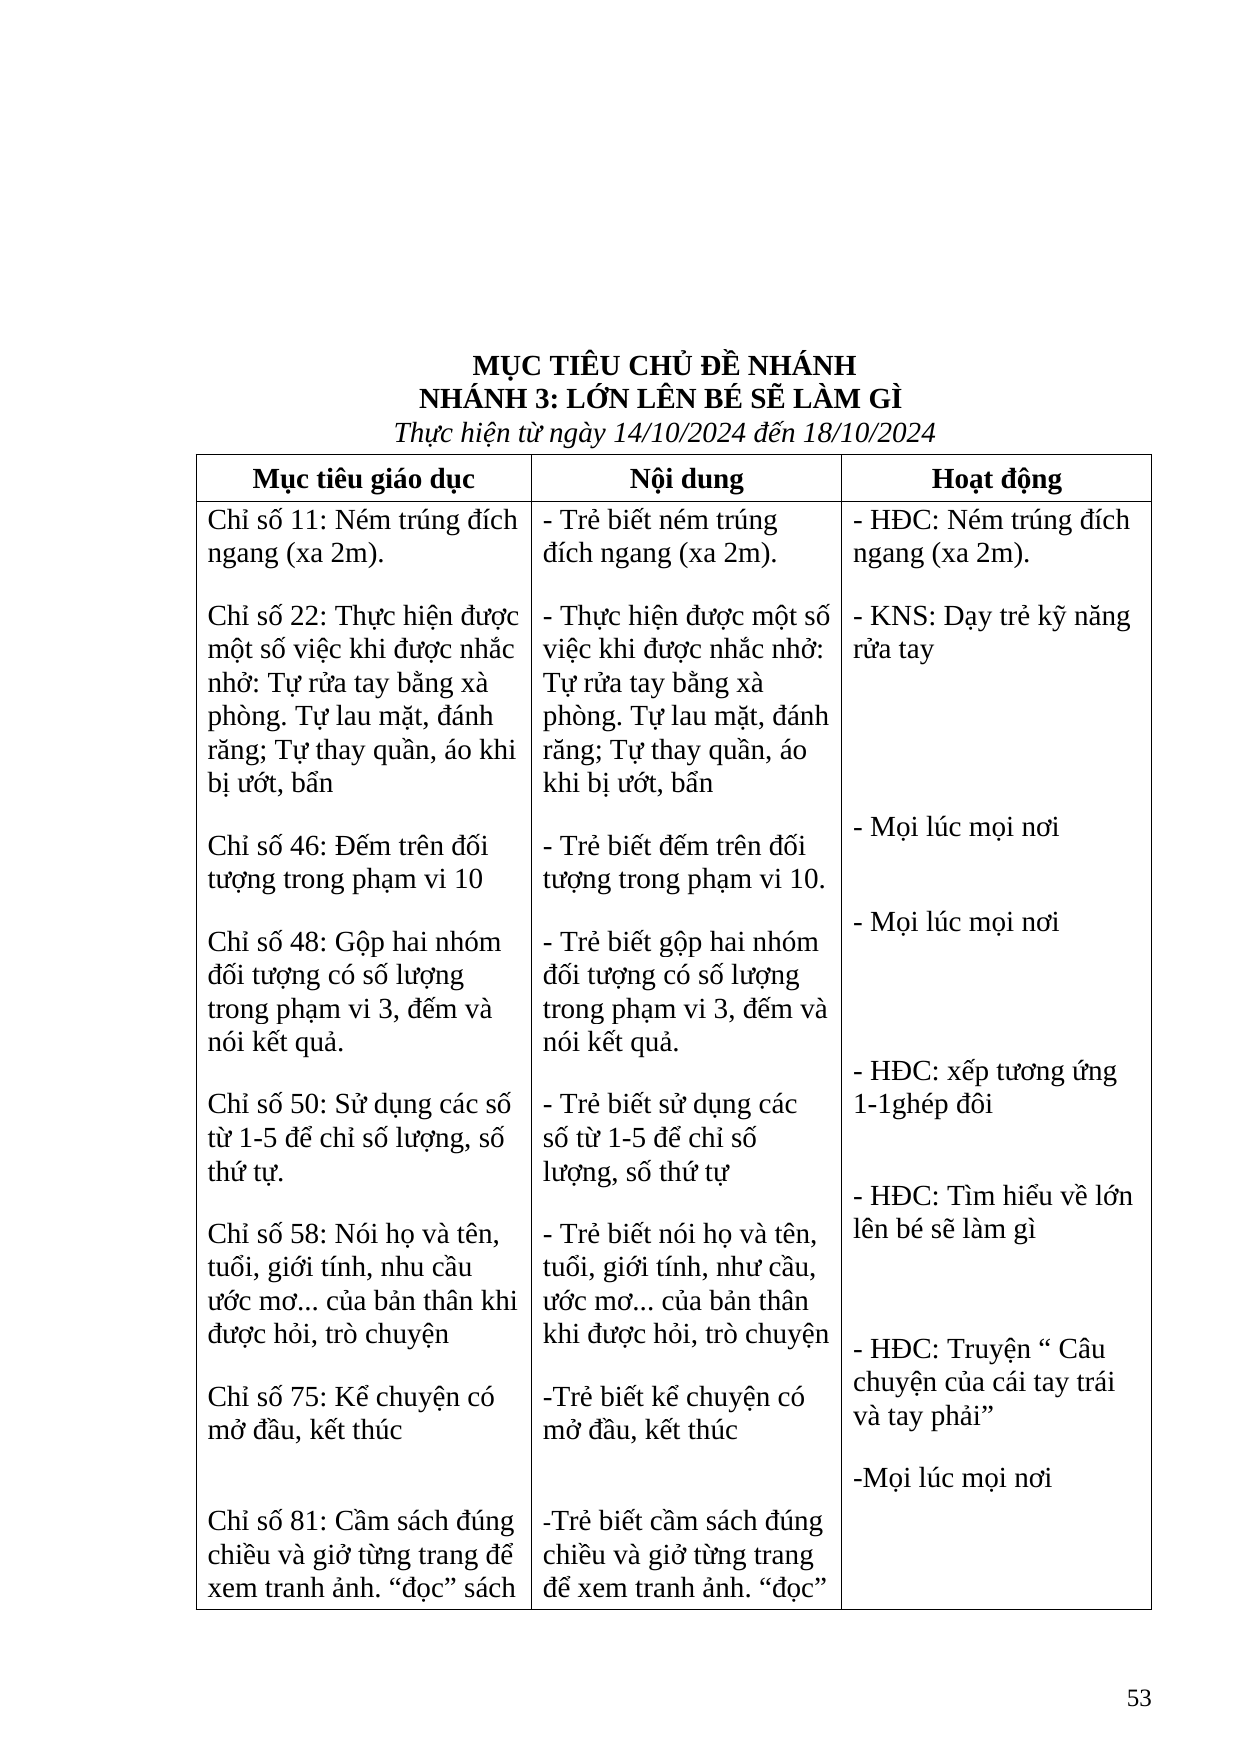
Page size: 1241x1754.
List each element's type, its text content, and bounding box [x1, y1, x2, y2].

text Thực hiện từ ngày 14/10/2024 đến 18/10/2024 [177, 415, 1152, 449]
table_header Mục tiêu giáo dục [197, 455, 531, 501]
text MỤC TIÊU CHỦ ĐỀ NHÁNH [177, 348, 1152, 382]
table_header Hoạt động [842, 455, 1151, 501]
text NHÁNH 3: LỚN LÊN BÉ SẼ LÀM GÌ [177, 382, 1152, 415]
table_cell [532, 502, 841, 1609]
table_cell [842, 502, 1151, 1609]
table_header Nội dung [532, 455, 841, 501]
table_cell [197, 502, 531, 1609]
